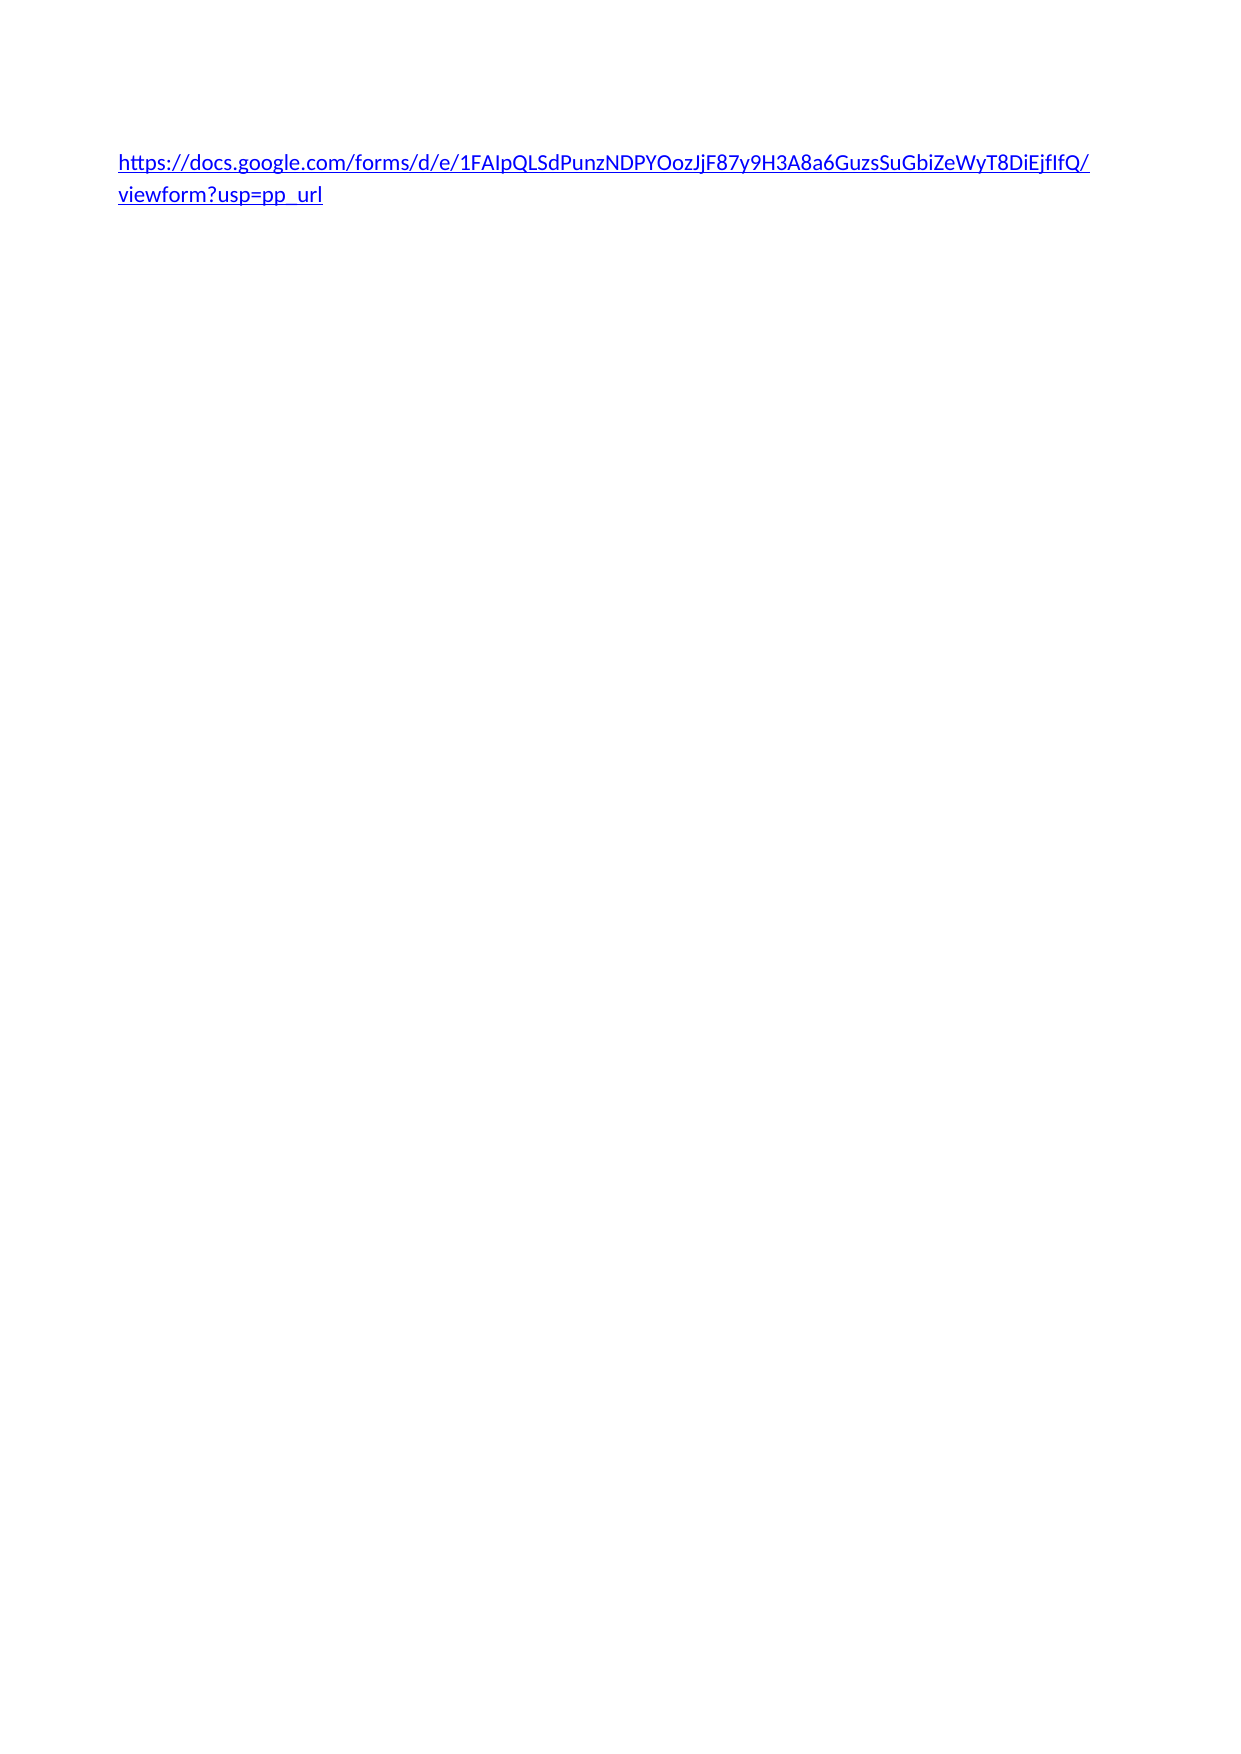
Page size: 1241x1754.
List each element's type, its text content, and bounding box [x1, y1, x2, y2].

text https://docs.google.com/forms/d/e/1FAIpQLSdPunzNDPYOozJjF87y9H3A8a6GuzsSuGbiZeWyT8DiEjfIfQ/viewform?usp=pp_url [118, 148, 1122, 208]
